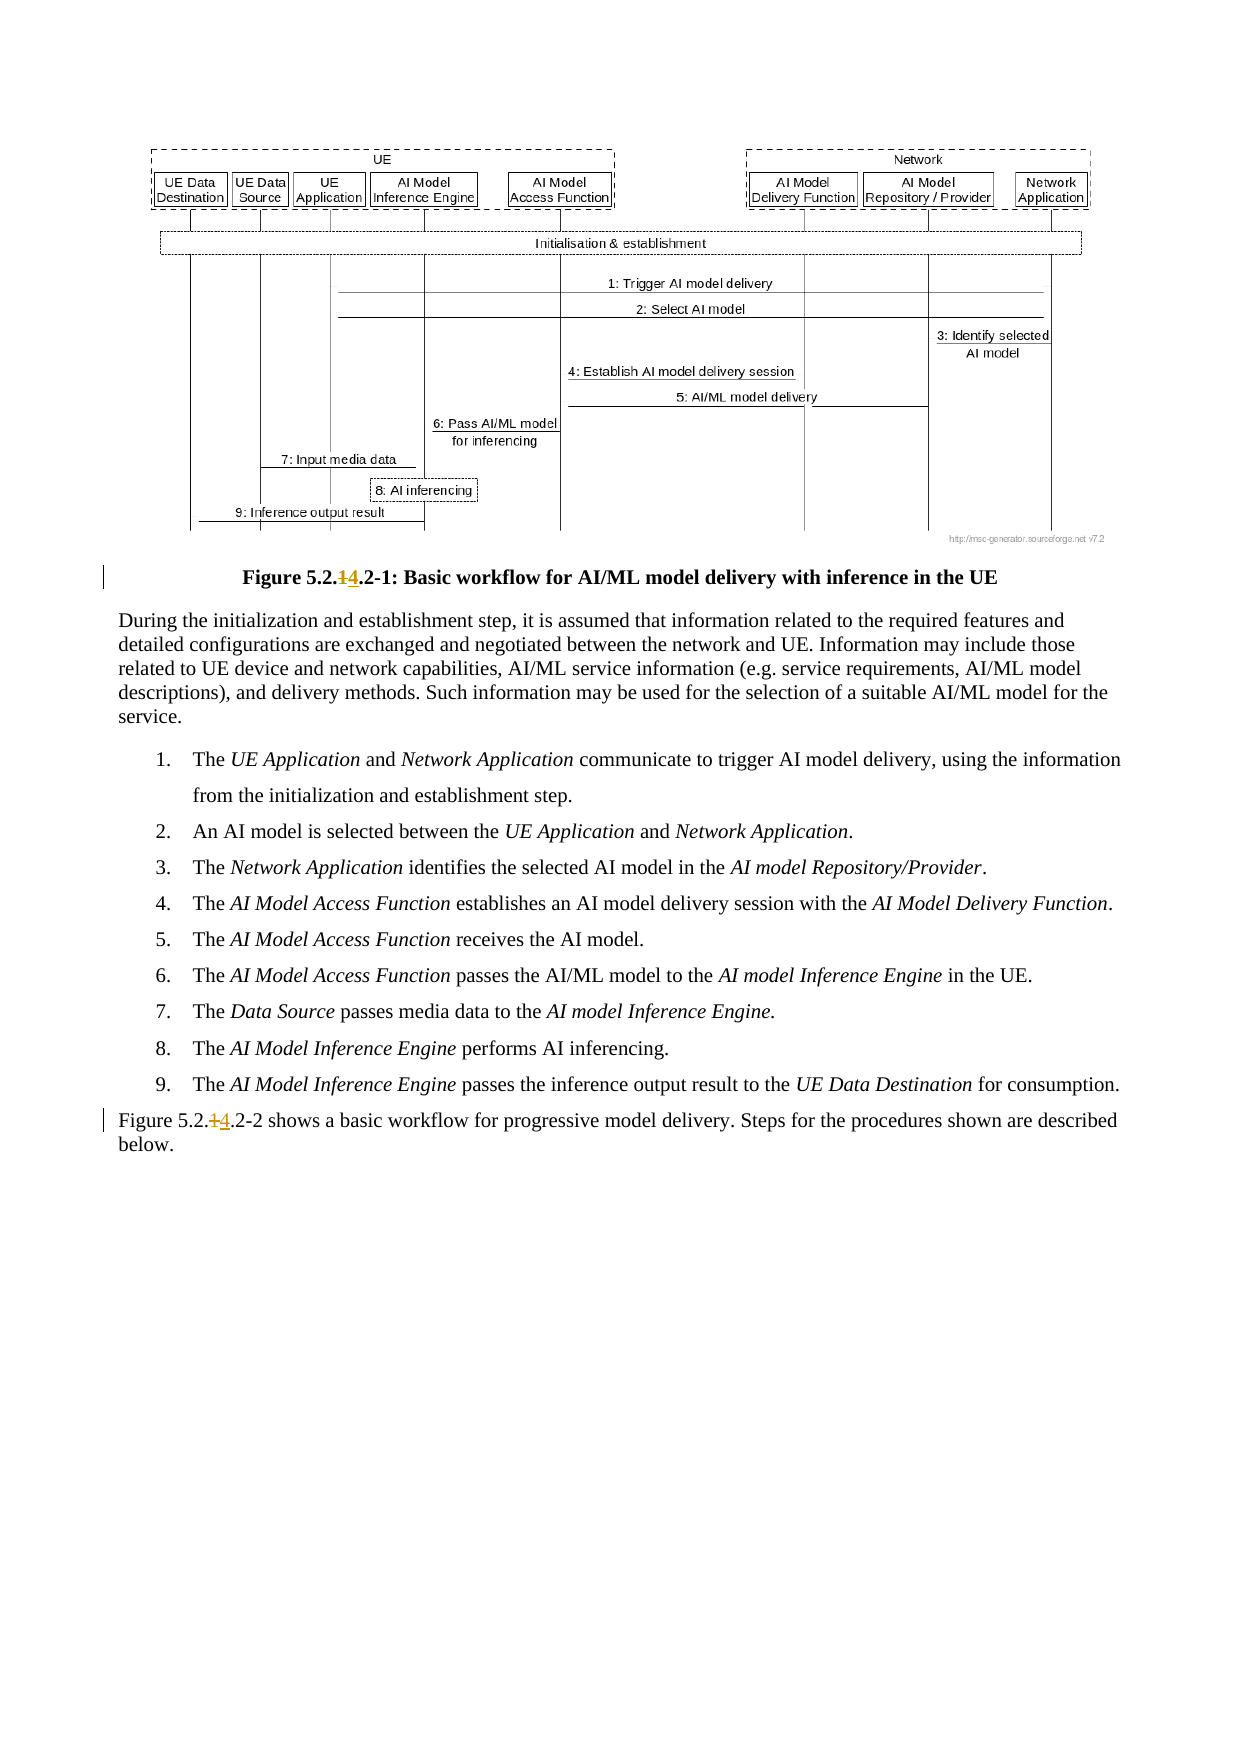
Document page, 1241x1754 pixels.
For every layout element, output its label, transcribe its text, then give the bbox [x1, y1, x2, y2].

text During the initialization and establishment step, it is assumed that information related to the required features and detailed configurations are exchanged and negotiated between the network and UE. Information may include those related to UE device and network capabilities, AI/ML service information (e.g. service requirements, AI/ML model descriptions), and delivery methods. Such information may be used for the selection of a suitable AI/ML model for the service. [118, 608, 1122, 728]
list The AI Model Inference Engine passes the inference output result to the UE Data Destination for consumption. [155, 1071, 1122, 1096]
list An AI model is selected between the UE Application and Network Application. [155, 819, 1122, 843]
text Figure 5.2..2-2 shows a basic workflow for progressive model delivery. Steps for the procedures shown are described below. [118, 1107, 1122, 1156]
list The AI Model Inference Engine performs AI inferencing. [155, 1035, 1122, 1059]
list The UE Application and Network Application communicate to trigger AI model delivery, using the information from the initialization and establishment step. [155, 747, 1122, 807]
list The Network Application identifies the selected AI model in the AI model Repository/Provider. [155, 855, 1122, 879]
list The Data Source passes media data to the AI model Inference Engine. [155, 999, 1122, 1023]
list The AI Model Access Function passes the AI/ML model to the AI model Inference Engine in the UE. [155, 963, 1122, 987]
list The AI Model Access Function receives the AI model. [155, 927, 1122, 951]
text Figure 5.2..2-1: Basic workflow for AI/ML model delivery with inference in the UE [118, 565, 1122, 589]
list The AI Model Access Function establishes an AI model delivery session with the AI Model Delivery Function. [155, 891, 1122, 915]
